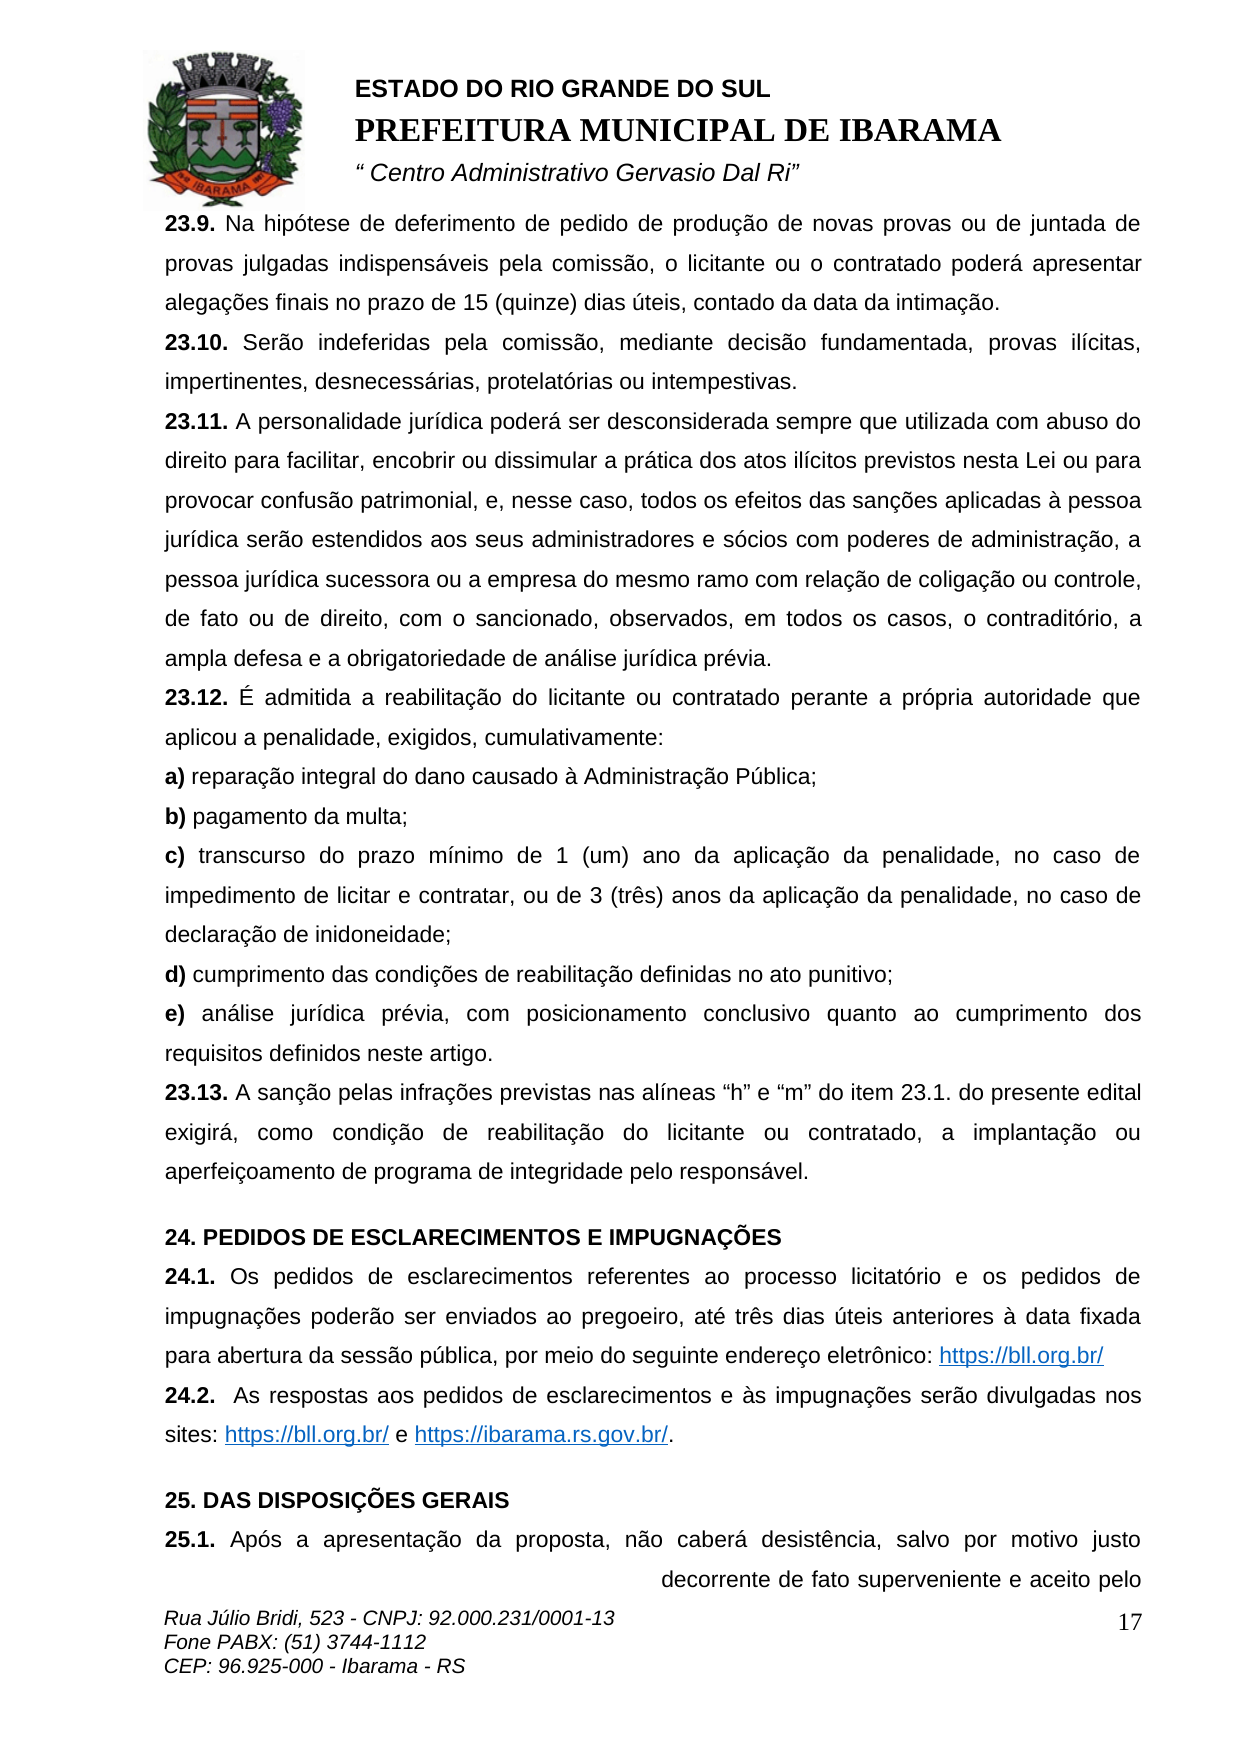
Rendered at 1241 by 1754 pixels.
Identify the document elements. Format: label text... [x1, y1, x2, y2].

text a) reparação integral do dano causado à Administração Pública; [164, 763, 1142, 789]
text 23.11. A personalidade jurídica poderá ser desconsiderada sempre que utilizada com abuso do direito para facilitar, encobrir ou dissimular a prática dos atos ilícitos previstos nesta Lei ou para provocar confusão patrimonial, e, nesse caso, todos os efeitos das sanções aplicadas à pessoa jurídica serão estendidos aos seus administradores e sócios com poderes de administração, a pessoa jurídica sucessora ou a empresa do mesmo ramo com relação de coligação ou controle, de fato ou de direito, com o sancionado, observados, em todos os casos, o contraditório, a ampla defesa e a obrigatoriedade de análise jurídica prévia. [164, 408, 1142, 671]
text 25.1. Após a apresentação da proposta, não caberá desistência, salvo por motivo justo decorrente de fato superveniente e aceito pelo pregoeiro. [164, 1526, 1142, 1592]
text 24.2. As respostas aos pedidos de esclarecimentos e às impugnações serão divulgadas nos sites: https://bll.org.br/ e https://ibarama.rs.gov.br/. [164, 1382, 1142, 1447]
text c) transcurso do prazo mínimo de 1 (um) ano da aplicação da penalidade, no caso de impedimento de licitar e contratar, ou de 3 (três) anos da aplicação da penalidade, no caso de declaração de inidoneidade; [164, 842, 1142, 947]
text 24. PEDIDOS DE ESCLARECIMENTOS E IMPUGNAÇÕES [164, 1224, 1142, 1250]
picture [142, 50, 306, 211]
text 23.9. Na hipótese de deferimento de pedido de produção de novas provas ou de juntada de provas julgadas indispensáveis pela comissão, o licitante ou o contratado poderá apresentar alegações finais no prazo de 15 (quinze) dias úteis, contado da data da intimação. [164, 210, 1142, 316]
text 23.13. A sanção pelas infrações previstas nas alíneas “h” e “m” do item 23.1. do presente edital exigirá, como condição de reabilitação do licitante ou contratado, a implantação ou aperfeiçoamento de programa de integridade pelo responsável. [164, 1079, 1142, 1184]
text 23.12. É admitida a reabilitação do licitante ou contratado perante a própria autoridade que aplicou a penalidade, exigidos, cumulativamente: [164, 684, 1142, 750]
text 25. DAS DISPOSIÇÕES GERAIS [164, 1487, 1142, 1513]
text d) cumprimento das condições de reabilitação definidas no ato punitivo; [164, 961, 1142, 987]
text b) pagamento da multa; [164, 803, 1142, 829]
text e) análise jurídica prévia, com posicionamento conclusivo quanto ao cumprimento dos requisitos definidos neste artigo. [164, 1000, 1142, 1066]
text 24.1. Os pedidos de esclarecimentos referentes ao processo licitatório e os pedidos de impugnações poderão ser enviados ao pregoeiro, até três dias úteis anteriores à data fixada para abertura da sessão pública, por meio do seguinte endereço eletrônico: https://bll.org.br/ [164, 1263, 1142, 1368]
text 23.10. Serão indeferidas pela comissão, mediante decisão fundamentada, provas ilícitas, impertinentes, desnecessárias, protelatórias ou intempestivas. [164, 329, 1142, 395]
